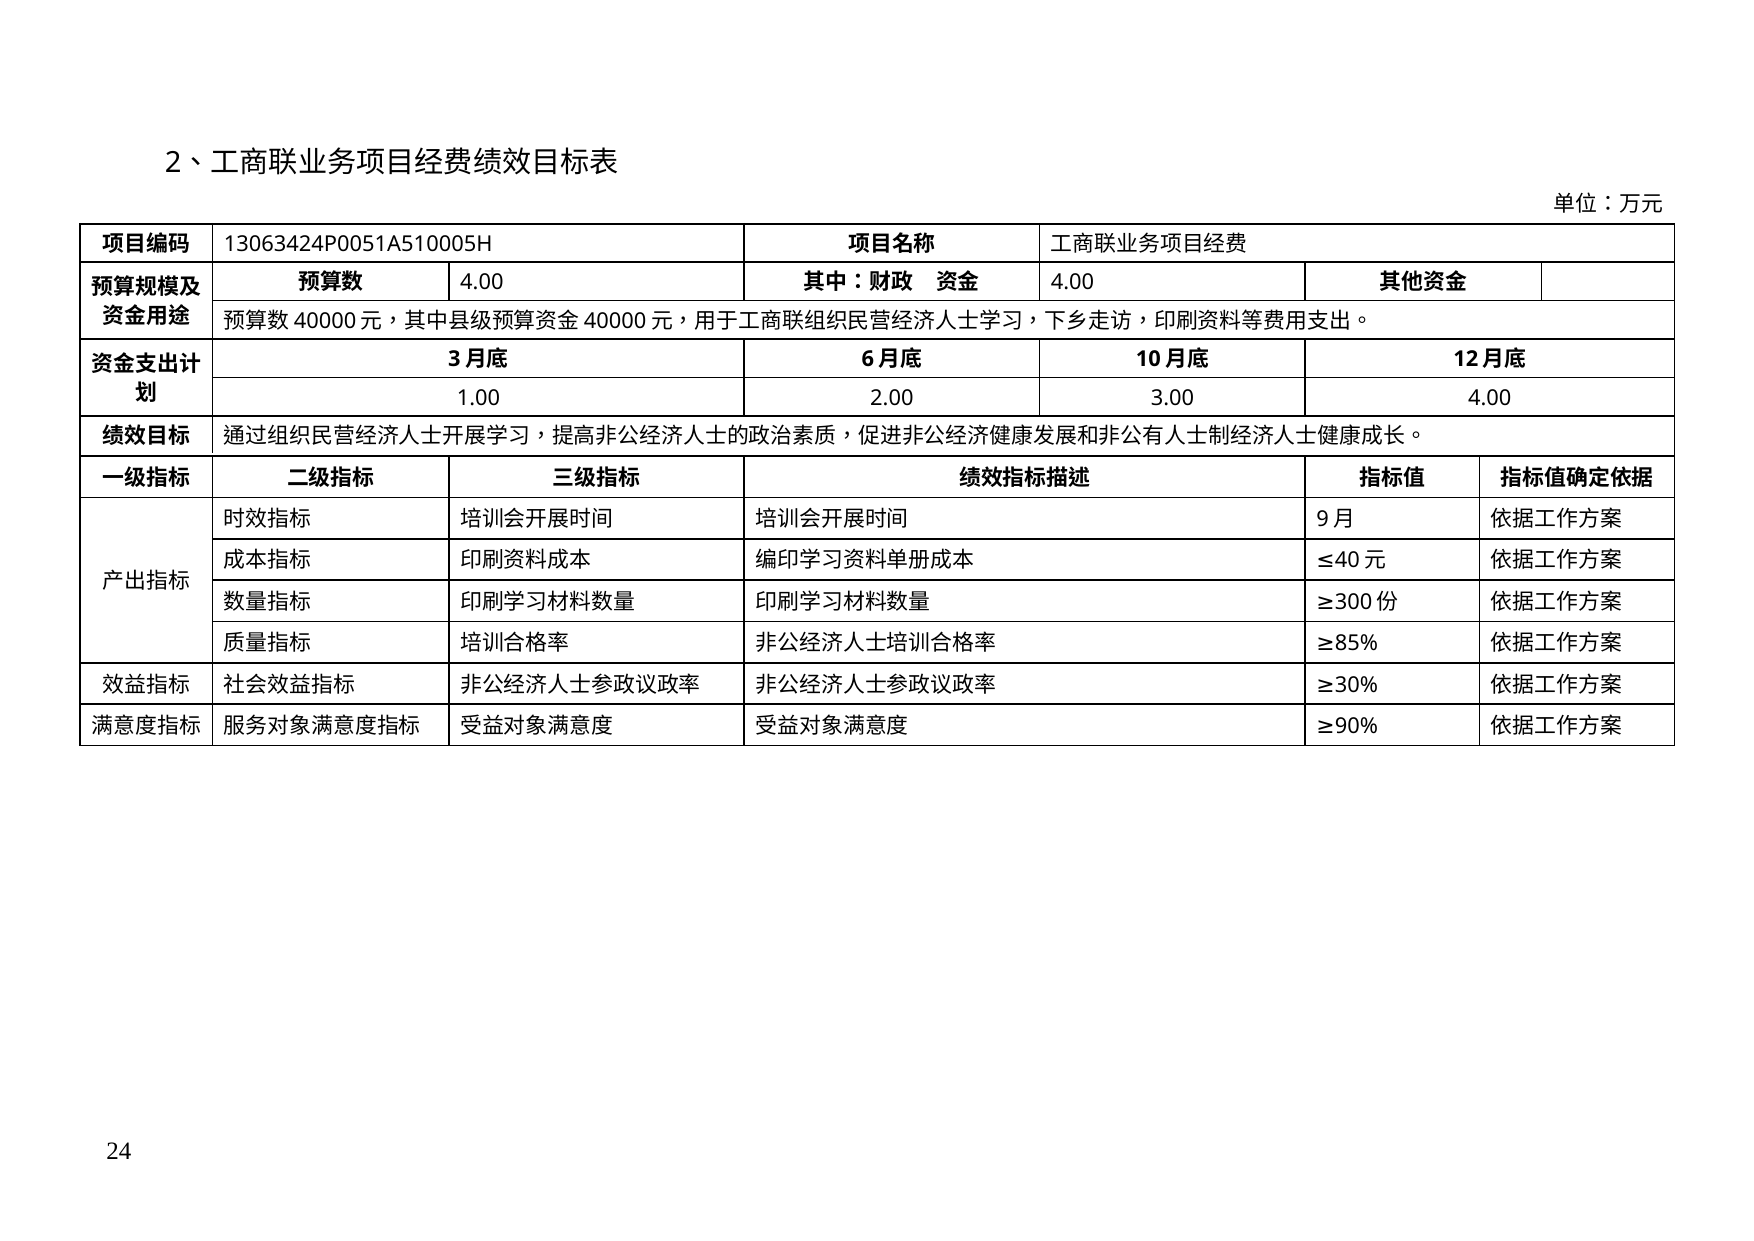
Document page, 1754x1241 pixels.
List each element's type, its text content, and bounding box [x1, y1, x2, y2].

table_cell 受益对象满意度 [745, 705, 1304, 745]
table_cell 非公经济人士培训合格率 [745, 622, 1304, 662]
table_cell 4.00 [450, 263, 743, 300]
table_cell 时效指标 [213, 498, 448, 538]
table_cell 1.00 [213, 378, 743, 415]
table_cell 依据工作方案 [1480, 581, 1674, 621]
table_cell 6月底 [745, 340, 1039, 377]
table_cell 10月底 [1040, 340, 1304, 377]
table_cell 编印学习资料单册成本 [745, 540, 1304, 579]
table_cell 通过组织民营经济人士开展学习，提高非公经济人士的政治素质，促进非公经济健康发展和非公有人士制经济人士健康成长。 [213, 417, 1674, 453]
table_header 绩效指标描述 [745, 457, 1304, 497]
table_cell 4.00 [1040, 263, 1304, 300]
table_cell 印刷资料成本 [450, 540, 743, 579]
table_cell 印刷学习材料数量 [745, 581, 1304, 621]
table_cell 项目编码 [81, 225, 212, 261]
table_header 一级指标 [81, 457, 212, 497]
table_cell 依据工作方案 [1480, 540, 1674, 579]
table_cell 3月底 [213, 340, 743, 377]
table_cell 受益对象满意度 [450, 705, 743, 745]
table_cell 工商联业务项目经费 [1040, 225, 1674, 261]
table_cell 服务对象满意度指标 [213, 705, 448, 745]
table_cell 满意度指标 [81, 705, 212, 745]
text 2、工商联业务项目经费绩效目标表 [106, 142, 1648, 181]
table_cell 成本指标 [213, 540, 448, 579]
table_cell 2.00 [745, 378, 1039, 415]
table_header 二级指标 [213, 457, 448, 497]
table_cell 印刷学习材料数量 [450, 581, 743, 621]
table_cell 效益指标 [81, 664, 212, 703]
table_cell 13063424P0051A510005H [213, 225, 743, 261]
table_header 指标值 [1306, 457, 1479, 497]
table_cell 培训会开展时间 [450, 498, 743, 538]
table_header 单位：万元 [81, 183, 1674, 223]
table_cell 依据工作方案 [1480, 622, 1674, 662]
table_cell 4.00 [1306, 378, 1674, 415]
table_cell 3.00 [1040, 378, 1304, 415]
table_cell ≤40元 [1306, 540, 1479, 579]
table_cell ≥90% [1306, 705, 1479, 745]
table_cell 预算数 [213, 263, 448, 300]
table_cell ≥30% [1306, 664, 1479, 703]
table_cell 资金支出计划 [81, 340, 212, 415]
table_cell 依据工作方案 [1480, 705, 1674, 745]
table_cell ≥300份 [1306, 581, 1479, 621]
table_cell 预算规模及资金用途 [81, 263, 212, 338]
table_cell 其他资金 [1306, 263, 1541, 300]
table_cell 绩效目标 [81, 417, 212, 453]
table_header 三级指标 [450, 457, 743, 497]
table_header 指标值确定依据 [1480, 457, 1674, 497]
table_cell 数量指标 [213, 581, 448, 621]
table_cell 非公经济人士参政议政率 [450, 664, 743, 703]
table_cell 质量指标 [213, 622, 448, 662]
table_cell 培训合格率 [450, 622, 743, 662]
table_cell 培训会开展时间 [745, 498, 1304, 538]
table_cell 依据工作方案 [1480, 664, 1674, 703]
table_cell 预算数40000元，其中县级预算资金40000元，用于工商联组织民营经济人士学习，下乡走访，印刷资料等费用支出。 [213, 301, 1674, 338]
table_cell 产出指标 [81, 498, 212, 662]
table_cell 依据工作方案 [1480, 498, 1674, 538]
table_cell ≥85% [1306, 622, 1479, 662]
table_cell 项目名称 [745, 225, 1039, 261]
table_cell 非公经济人士参政议政率 [745, 664, 1304, 703]
table_cell 社会效益指标 [213, 664, 448, 703]
table_cell 12月底 [1306, 340, 1674, 377]
table_cell [1542, 263, 1674, 300]
table_cell 9月 [1306, 498, 1479, 538]
table_cell 其中：财政 资金 [745, 263, 1039, 300]
